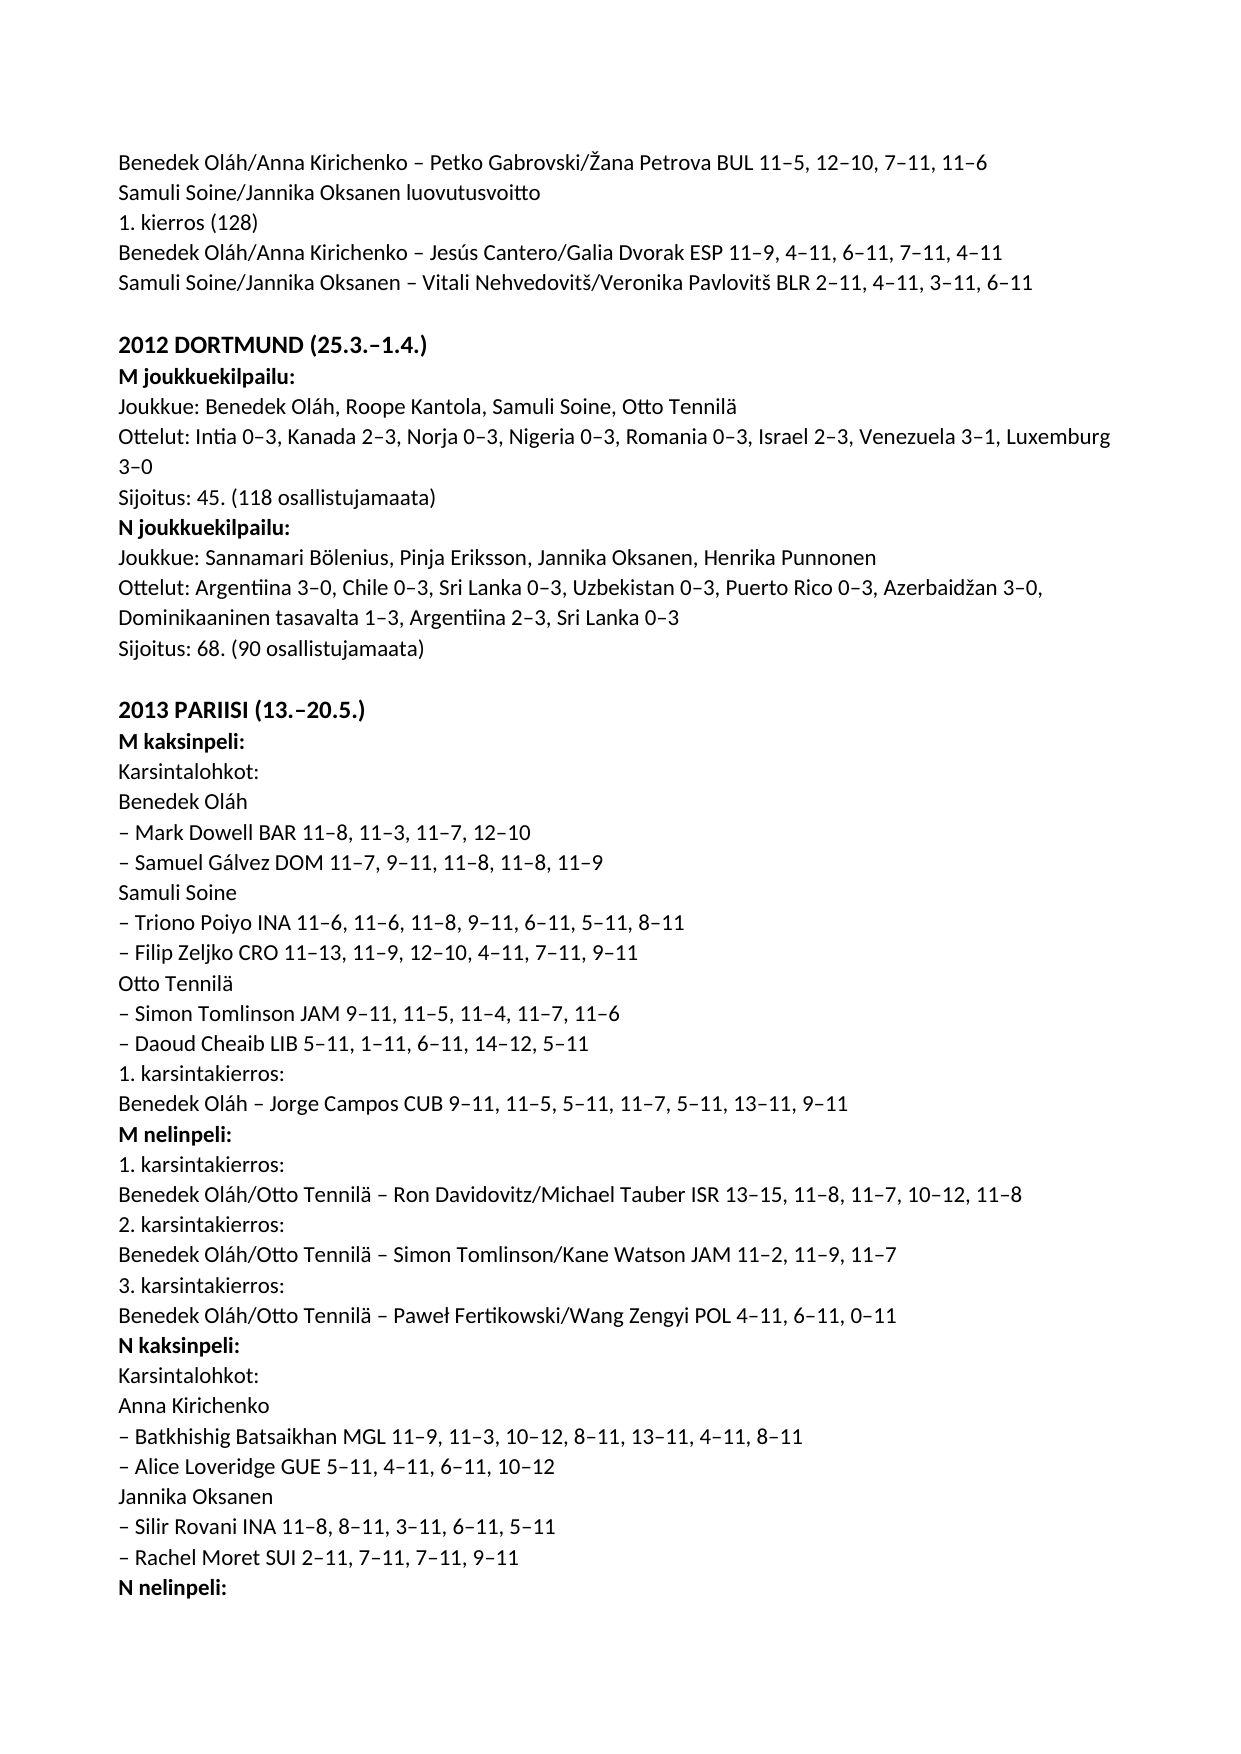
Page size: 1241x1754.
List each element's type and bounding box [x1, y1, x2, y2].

text [118, 148, 1122, 1601]
